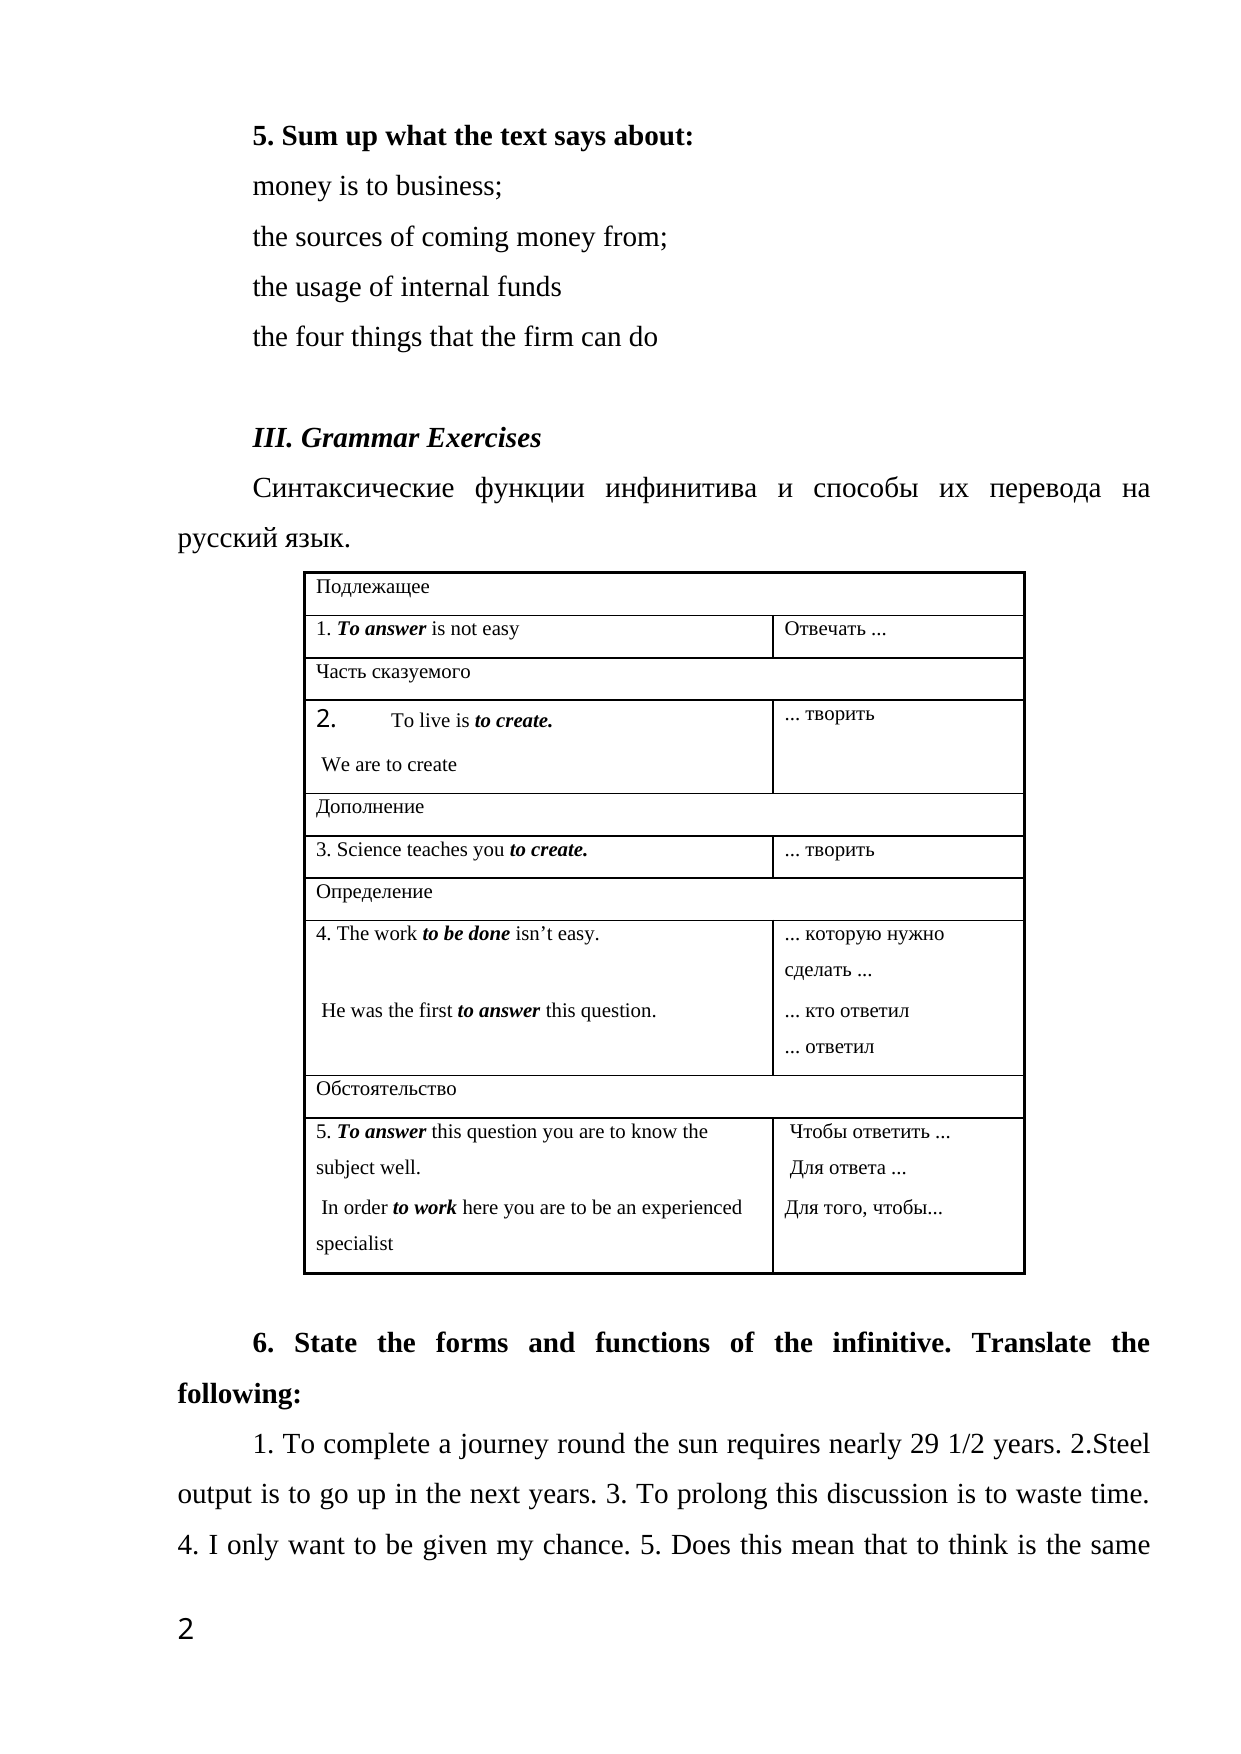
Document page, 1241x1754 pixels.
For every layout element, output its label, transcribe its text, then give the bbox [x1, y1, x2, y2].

table_cell 1. To answer is not easy [306, 616, 772, 657]
text the four things that the firm can do [177, 319, 1152, 353]
table_cell He was the first to answer this question. [306, 998, 772, 1075]
table_cell Отвечать ... [774, 616, 1023, 657]
table_cell Дополнение [306, 794, 1023, 835]
table_cell To live is to create. We are to create [306, 701, 772, 793]
table_cell Часть сказуемого [306, 659, 1023, 699]
table_cell ... творить [774, 701, 1023, 793]
subtitle Синтаксические функции инфинитива и способы их перевода на русский язык. [177, 470, 1152, 554]
table_cell Обстоятельство [306, 1076, 1023, 1117]
table_cell Чтобы ответить ... Для ответа ... [774, 1119, 1023, 1195]
table_cell ... творить [774, 837, 1023, 877]
text the usage of internal funds [177, 269, 1152, 303]
table_cell ... которую нужно сделать ... [774, 921, 1023, 998]
table_cell 3. Science teaches you to create. [306, 837, 772, 877]
table_cell In order to work here you are to be an experienced specialist [306, 1195, 772, 1272]
text 5. Sum up what the text says about: [177, 118, 1152, 152]
table_cell 5. To answer this question you are to know the subject well. [306, 1119, 772, 1195]
table_cell Для того, чтобы... [774, 1195, 1023, 1272]
table_header Подлежащее [306, 574, 1023, 615]
table_cell ... кто ответил ... ответил [774, 998, 1023, 1075]
table_cell Определение [306, 879, 1023, 919]
text III. Grammar Exercises [177, 420, 1152, 453]
text the sources of coming money from; [177, 219, 1152, 252]
text 6. State the forms and functions of the infinitive. Translate the following: [177, 1326, 1152, 1409]
text money is to business; [177, 168, 1152, 202]
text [177, 1426, 1152, 1560]
table_cell 4. The work to be done isn’t easy. [306, 921, 772, 998]
